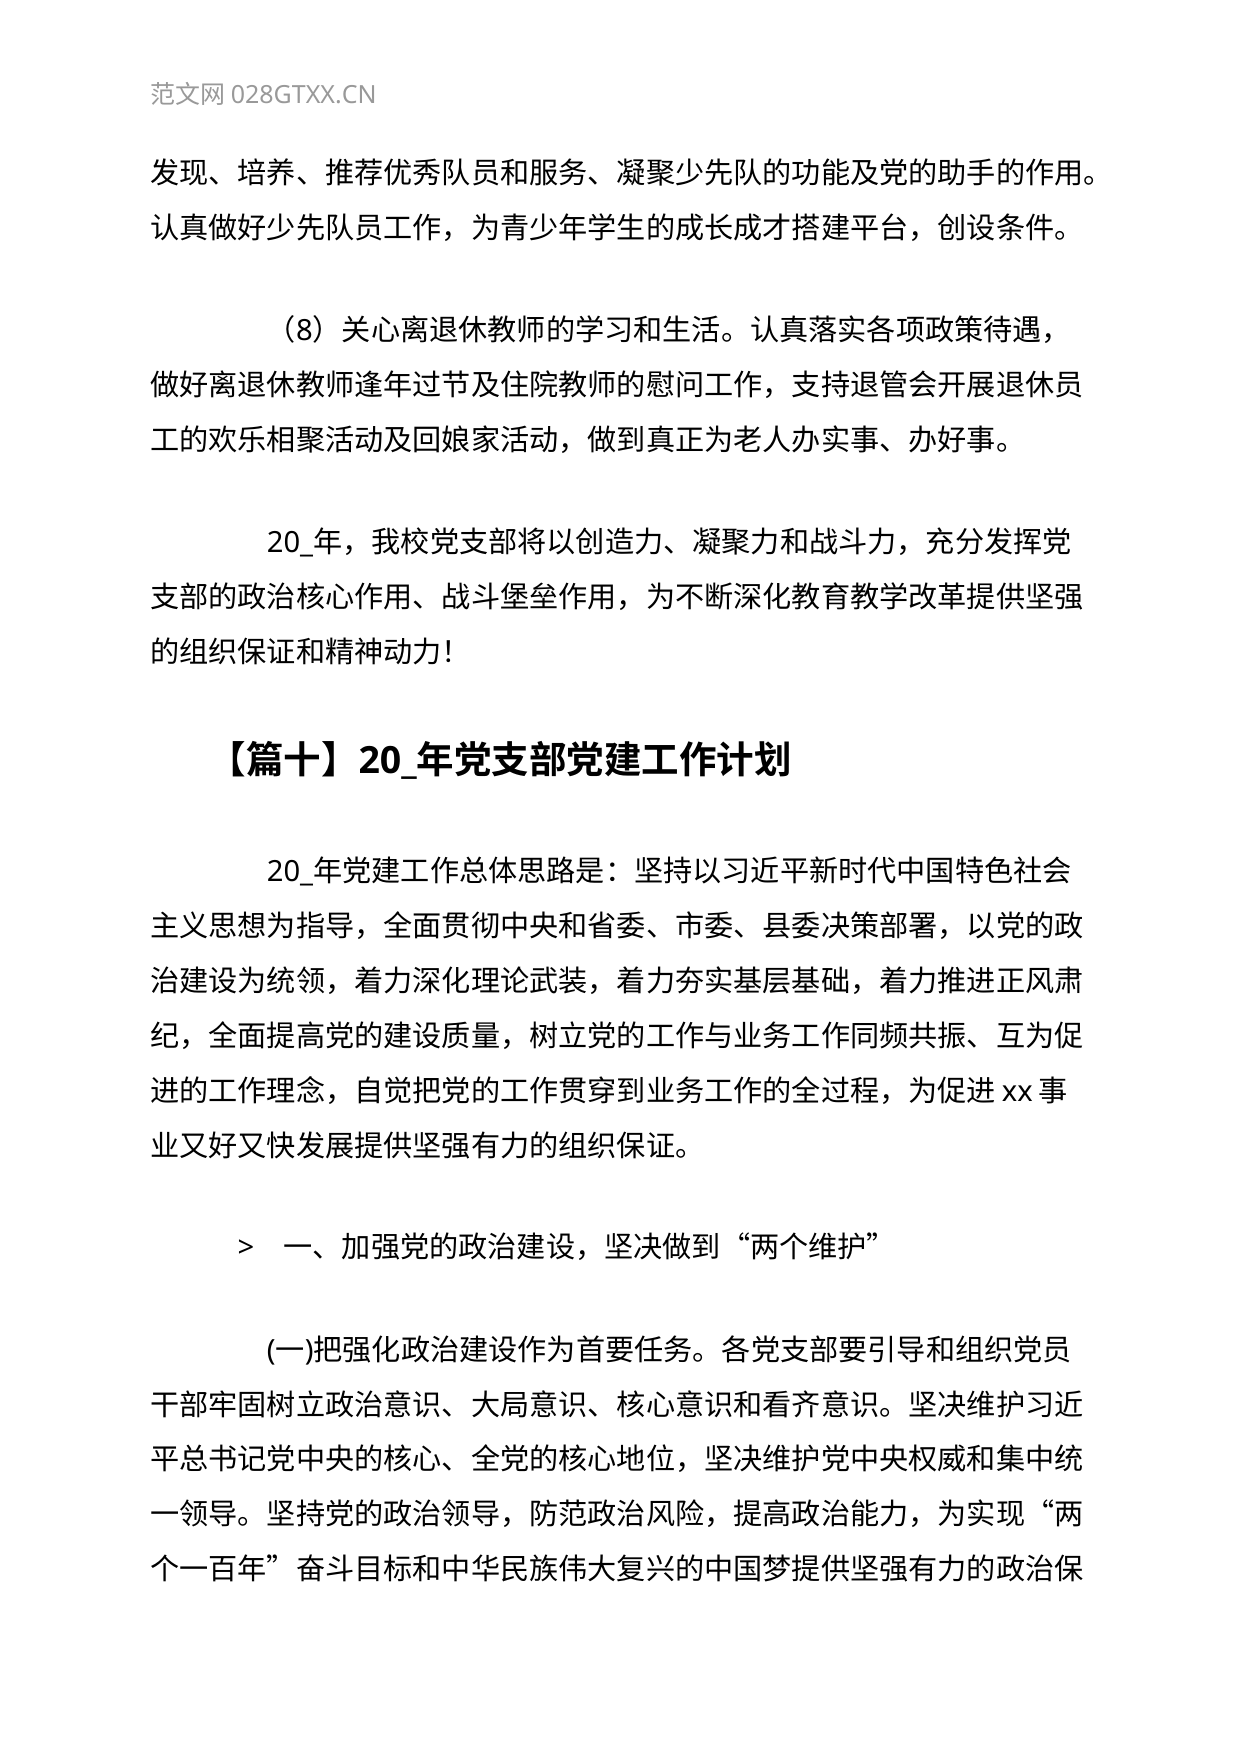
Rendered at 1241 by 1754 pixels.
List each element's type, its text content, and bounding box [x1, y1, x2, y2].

text 20_年党建工作总体思路是：坚持以习近平新时代中国特色社会主义思想为指导，全面贯彻中央和省委、市委、县委决策部署，以党的政治建设为统领，着力深化理论武装，着力夯实基层基础，着力推进正风肃纪，全面提高党的建设质量，树立党的工作与业务工作同频共振、互为促进的工作理念，自觉把党的工作贯穿到业务工作的全过程，为促进xx事业又好又快发展提供坚强有力的组织保证。 [150, 848, 1090, 1164]
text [150, 1326, 1090, 1588]
text 20_年，我校党支部将以创造力、凝聚力和战斗力，充分发挥党支部的政治核心作用、战斗堡垒作用，为不断深化教育教学改革提供坚强的组织保证和精神动力！ [150, 518, 1090, 671]
text 【篇十】20_年党支部党建工作计划 [150, 730, 1090, 784]
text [150, 150, 1090, 247]
text （8）关心离退休教师的学习和生活。认真落实各项政策待遇，做好离退休教师逢年过节及住院教师的慰问工作，支持退管会开展退休员工的欢乐相聚活动及回娘家活动，做到真正为老人办实事、办好事。 [150, 307, 1090, 459]
text > 一、加强党的政治建设，坚决做到“两个维护” [150, 1224, 1090, 1266]
